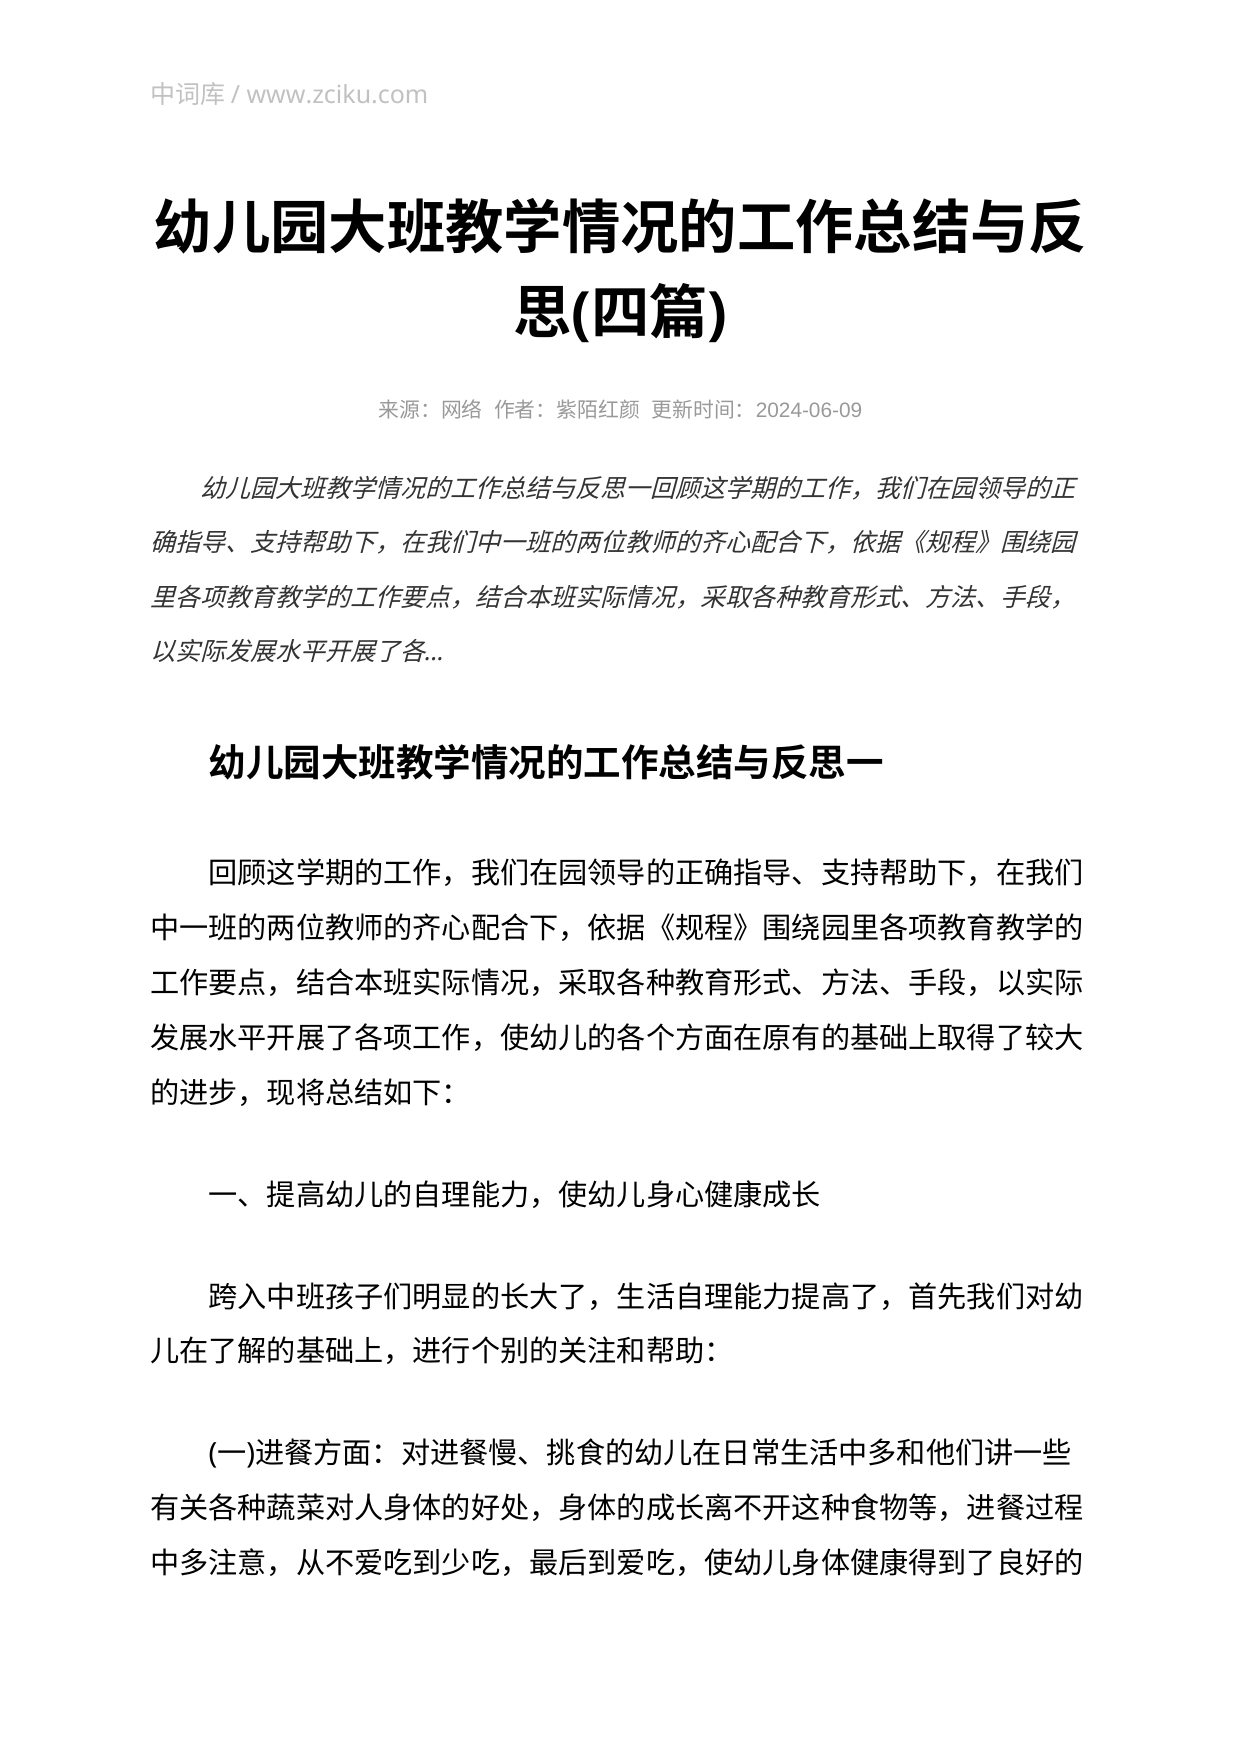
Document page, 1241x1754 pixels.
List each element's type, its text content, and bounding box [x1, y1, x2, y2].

text 幼儿园大班教学情况的工作总结与反思一回顾这学期的工作，我们在园领导的正确指导、支持帮助下，在我们中一班的两位教师的齐心配合下，依据《规程》围绕园里各项教育教学的工作要点，结合本班实际情况，采取各种教育形式、方法、手段，以实际发展水平开展了各... [150, 468, 1090, 668]
text 来源：网络 作者：紫陌红颜 更新时间：2024-06-09 [150, 397, 1090, 421]
text 跨入中班孩子们明显的长大了，生活自理能力提高了，首先我们对幼儿在了解的基础上，进行个别的关注和帮助： [150, 1273, 1090, 1370]
text 一、提高幼儿的自理能力，使幼儿身心健康成长 [150, 1171, 1090, 1214]
text 幼儿园大班教学情况的工作总结与反思一 [150, 733, 1090, 787]
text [150, 1430, 1090, 1582]
subtitle 幼儿园大班教学情况的工作总结与反思(四篇) [150, 181, 1090, 351]
text 回顾这学期的工作，我们在园领导的正确指导、支持帮助下，在我们中一班的两位教师的齐心配合下，依据《规程》围绕园里各项教育教学的工作要点，结合本班实际情况，采取各种教育形式、方法、手段，以实际发展水平开展了各项工作，使幼儿的各个方面在原有的基础上取得了较大的进步，现将总结如下： [150, 850, 1090, 1112]
